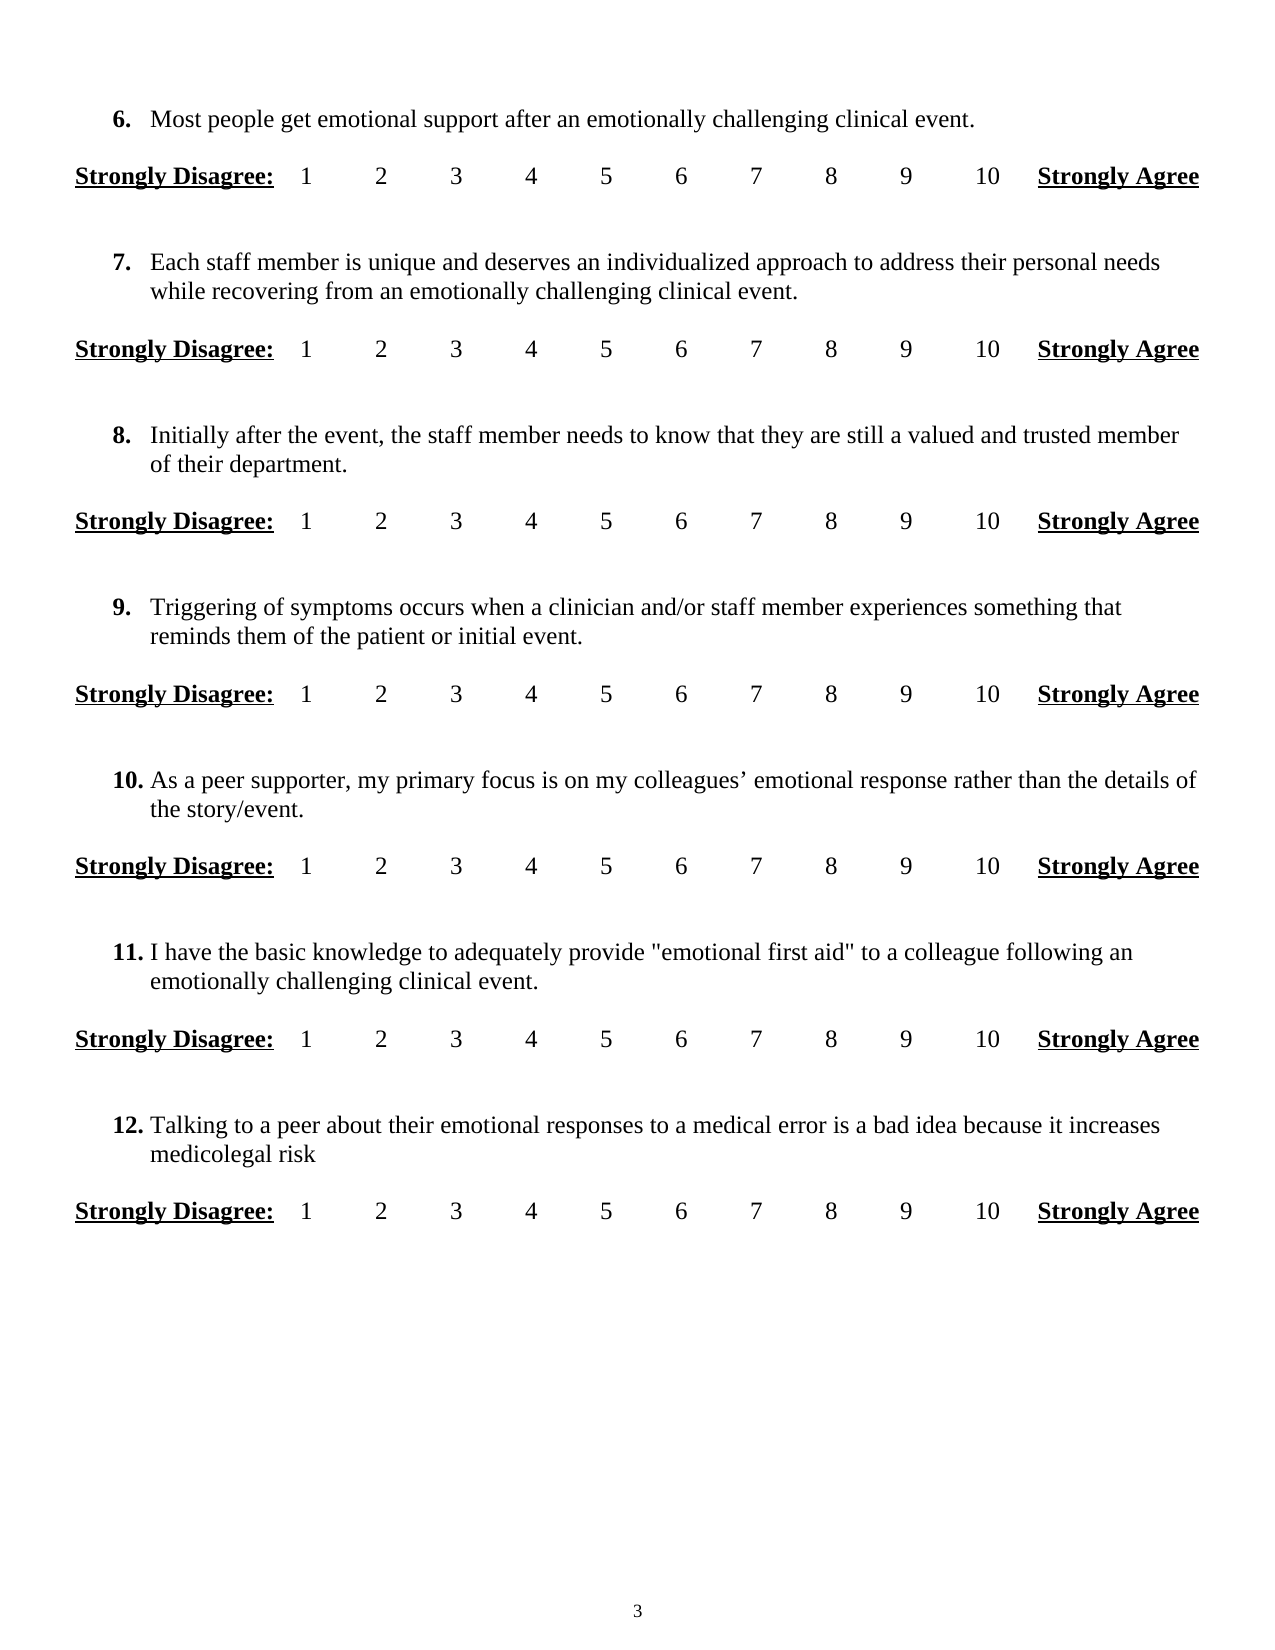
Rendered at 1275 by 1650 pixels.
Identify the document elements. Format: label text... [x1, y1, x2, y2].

text Strongly Disagree: 1 2 3 4 5 6 7 8 9 10 Strongly Agree [75, 334, 1200, 362]
text Strongly Disagree: 1 2 3 4 5 6 7 8 9 10 Strongly Agree [75, 1196, 1200, 1225]
list As a peer supporter, my primary focus is on my colleagues’ emotional response rather than the details of the story/event. [112, 765, 1200, 822]
list Most people get emotional support after an emotionally challenging clinical event. [112, 104, 1200, 132]
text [75, 161, 1200, 190]
list Triggering of symptoms occurs when a clinician and/or staff member experiences something that reminds them of the patient or initial event. [112, 592, 1200, 650]
text Strongly Disagree: 1 2 3 4 5 6 7 8 9 10 Strongly Agree [75, 679, 1200, 707]
text Strongly Disagree: 1 2 3 4 5 6 7 8 9 10 Strongly Agree [75, 851, 1200, 880]
list Each staff member is unique and deserves an individualized approach to address their personal needs while recovering from an emotionally challenging clinical event. [112, 247, 1200, 305]
list Talking to a peer about their emotional responses to a medical error is a bad idea because it increases medicolegal risk [112, 1110, 1200, 1167]
list Initially after the event, the staff member needs to know that they are still a valued and trusted member of their department. [112, 420, 1200, 477]
list I have the basic knowledge to adequately provide "emotional first aid" to a colleague following an emotionally challenging clinical event. [112, 937, 1200, 995]
text Strongly Disagree: 1 2 3 4 5 6 7 8 9 10 Strongly Agree [75, 1024, 1200, 1052]
text Strongly Disagree: 1 2 3 4 5 6 7 8 9 10 Strongly Agree [75, 506, 1200, 535]
